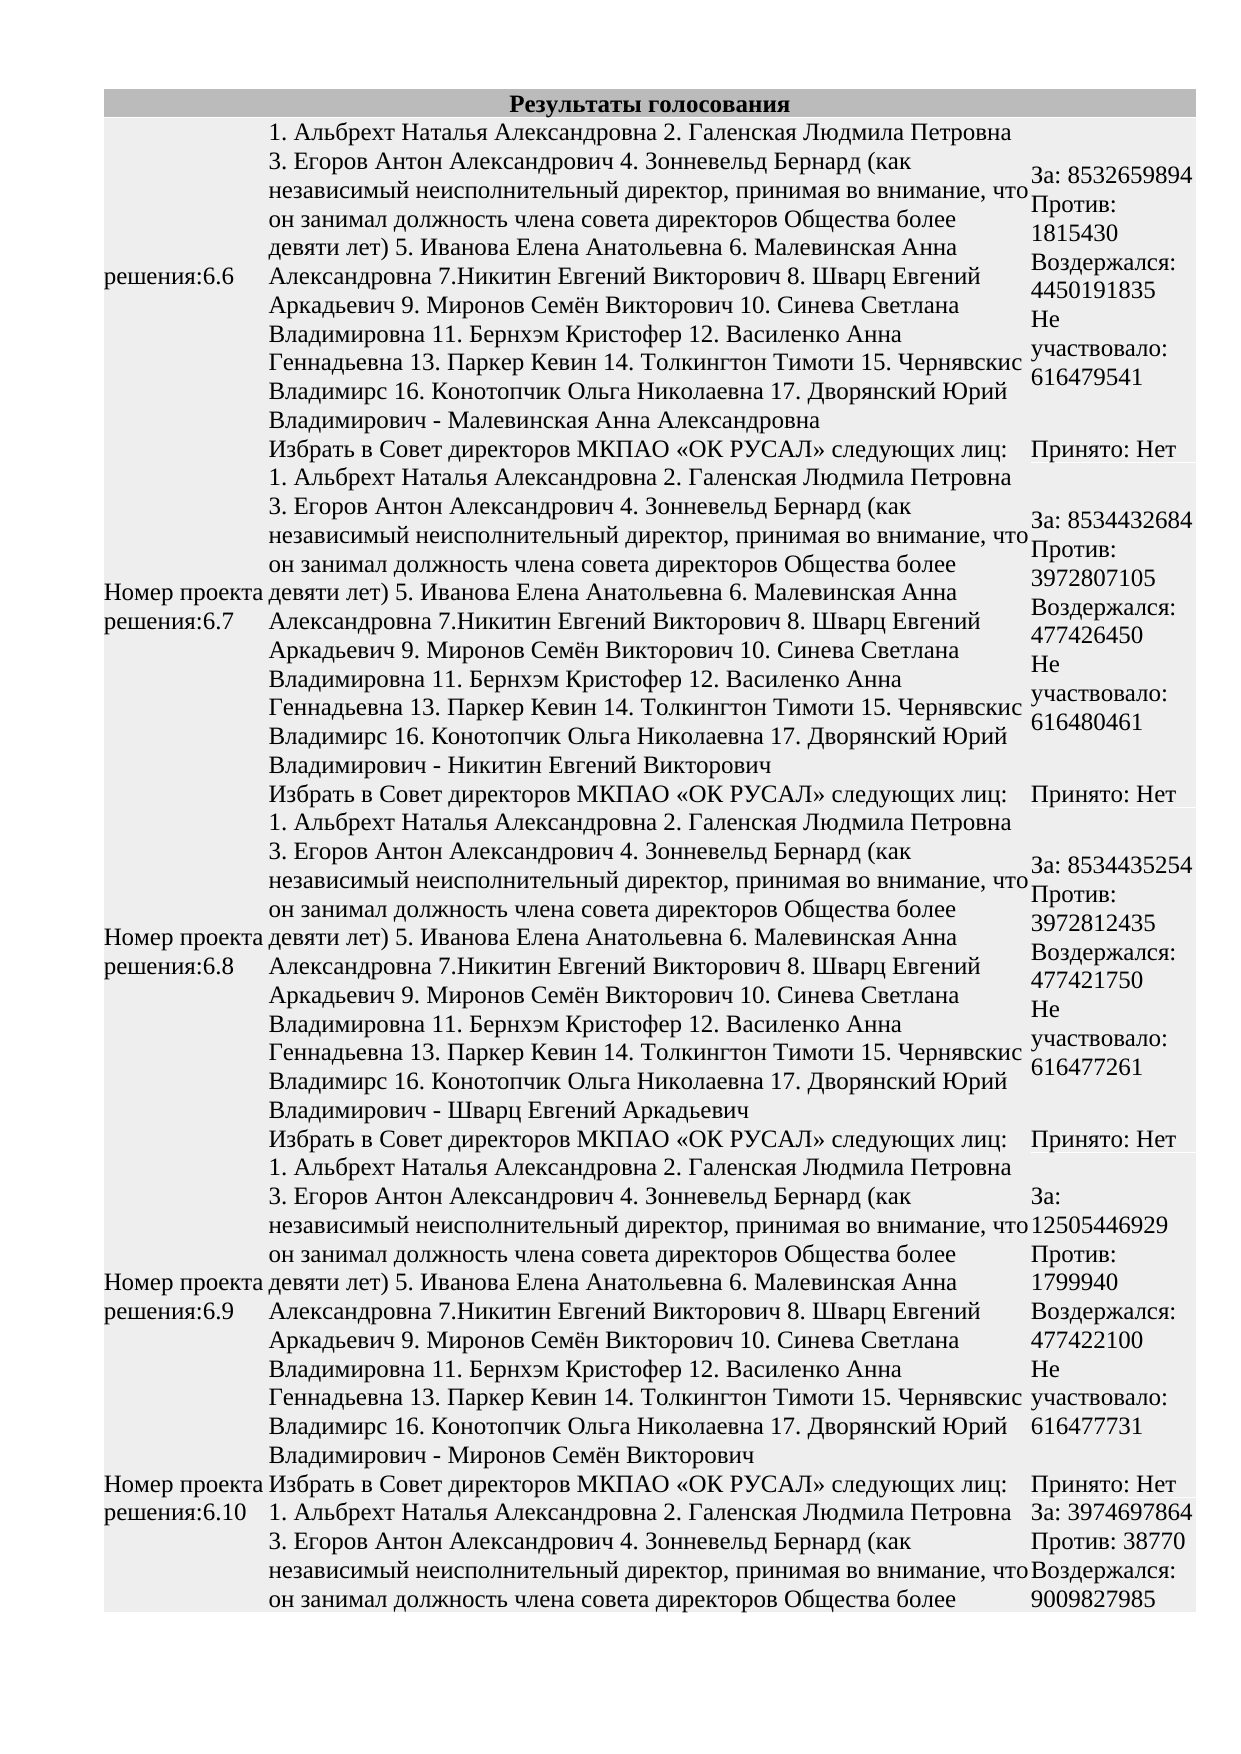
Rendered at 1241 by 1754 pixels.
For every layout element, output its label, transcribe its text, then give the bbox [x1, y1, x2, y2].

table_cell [1031, 1498, 1196, 1612]
table_cell Принято: Нет [1031, 1124, 1196, 1152]
table_cell Избрать в Совет директоров МКПАО «ОК РУСАЛ» следующих лиц: 1. Альбрехт Наталья Александровна 2. Галенская Людмила Петровна 3. Егоров Антон Александрович 4. Зонневельд Бернард (как независимый неисполнительный директор, принимая во внимание, что он занимал должность члена совета директоров Общества более девяти лет) 5. Иванова Елена Анатольевна 6. Малевинская Анна Александровна 7.Никитин Евгений Викторович 8. Шварц Евгений Аркадьевич 9. Миронов Семён Викторович 10. Синева Светлана Владимировна 11. Бернхэм Кристофер 12. Василенко Анна Геннадьевна 13. Паркер Кевин 14. Толкингтон Тимоти 15. Чернявскис Владимирc 16. Конотопчик Ольга Николаевна 17. Дворянский Юрий Владимирович - Шварц Евгений Аркадьевич [268, 779, 1031, 1124]
table_cell Избрать в Совет директоров МКПАО «ОК РУСАЛ» следующих лиц: 1. Альбрехт Наталья Александровна 2. Галенская Людмила Петровна 3. Егоров Антон Александрович 4. Зонневельд Бернард (как независимый неисполнительный директор, принимая во внимание, что он занимал должность члена совета директоров Общества более девяти лет) 5. Иванова Елена Анатольевна 6. Малевинская Анна Александровна 7.Никитин Евгений Викторович 8. Шварц Евгений Аркадьевич 9. Миронов Семён Викторович 10. Синева Светлана Владимировна 11. Бернхэм Кристофер 12. Василенко Анна Геннадьевна 13. Паркер Кевин 14. Толкингтон Тимоти 15. Чернявскис Владимирc 16. Конотопчик Ольга Николаевна 17. Дворянский Юрий Владимирович - Синева Светлана Владимировна [268, 1469, 1031, 1612]
table_cell За: 12505446929 Против: 1799940 Воздержался: 477422100 Не участвовало: 616477731 [1031, 1153, 1196, 1469]
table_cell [268, 118, 1031, 434]
table_cell Избрать в Совет директоров МКПАО «ОК РУСАЛ» следующих лиц: 1. Альбрехт Наталья Александровна 2. Галенская Людмила Петровна 3. Егоров Антон Александрович 4. Зонневельд Бернард (как независимый неисполнительный директор, принимая во внимание, что он занимал должность члена совета директоров Общества более девяти лет) 5. Иванова Елена Анатольевна 6. Малевинская Анна Александровна 7.Никитин Евгений Викторович 8. Шварц Евгений Аркадьевич 9. Миронов Семён Викторович 10. Синева Светлана Владимировна 11. Бернхэм Кристофер 12. Василенко Анна Геннадьевна 13. Паркер Кевин 14. Толкингтон Тимоти 15. Чернявскис Владимирc 16. Конотопчик Ольга Николаевна 17. Дворянский Юрий Владимирович - Никитин Евгений Викторович [268, 434, 1031, 779]
table_cell За: 8534435254 Против: 3972812435 Воздержался: 477421750 Не участвовало: 616477261 [1031, 808, 1196, 1124]
table_cell Избрать в Совет директоров МКПАО «ОК РУСАЛ» следующих лиц: 1. Альбрехт Наталья Александровна 2. Галенская Людмила Петровна 3. Егоров Антон Александрович 4. Зонневельд Бернард (как независимый неисполнительный директор, принимая во внимание, что он занимал должность члена совета директоров Общества более девяти лет) 5. Иванова Елена Анатольевна 6. Малевинская Анна Александровна 7.Никитин Евгений Викторович 8. Шварц Евгений Аркадьевич 9. Миронов Семён Викторович 10. Синева Светлана Владимировна 11. Бернхэм Кристофер 12. Василенко Анна Геннадьевна 13. Паркер Кевин 14. Толкингтон Тимоти 15. Чернявскис Владимирc 16. Конотопчик Ольга Николаевна 17. Дворянский Юрий Владимирович - Миронов Семён Викторович [268, 1124, 1031, 1469]
table_cell Принято: Нет [1031, 434, 1196, 462]
table_cell Принято: Нет [1031, 1469, 1196, 1497]
table_cell За: 8532659894 Против: 1815430 Воздержался: 4450191835 Не участвовало: 616479541 [1031, 118, 1196, 434]
table_cell Принято: Нет [1031, 779, 1196, 807]
table_cell Номер проекта решения:6.10 [104, 1469, 268, 1612]
table_header Результаты голосования [104, 89, 1196, 117]
table_cell Номер проекта решения:6.8 [104, 779, 268, 1124]
table_cell Номер проекта решения:6.9 [104, 1124, 268, 1469]
table_cell За: 8534432684 Против: 3972807105 Воздержался: 477426450 Не участвовало: 616480461 [1031, 463, 1196, 779]
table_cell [104, 118, 268, 434]
table_cell Номер проекта решения:6.7 [104, 434, 268, 779]
